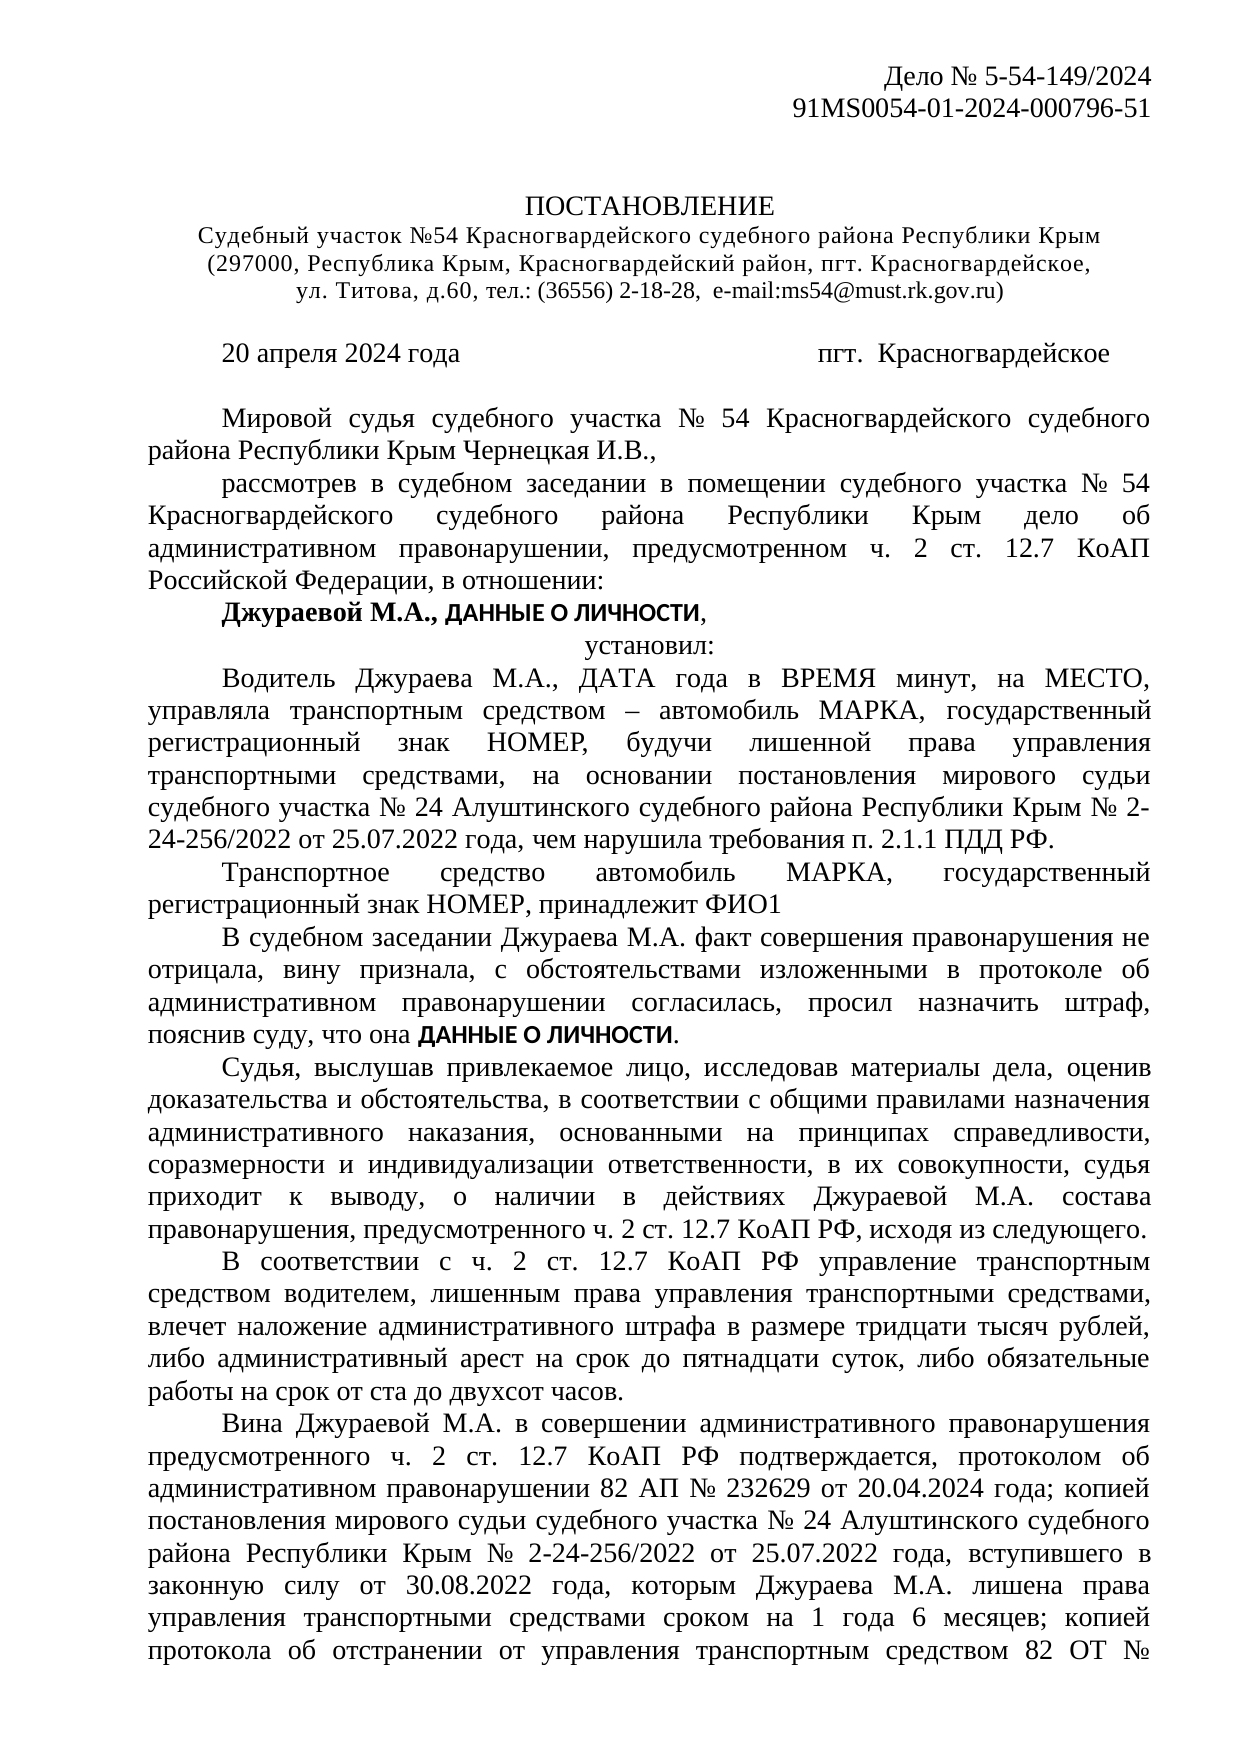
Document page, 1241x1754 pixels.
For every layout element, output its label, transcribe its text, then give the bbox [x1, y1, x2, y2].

text Джураевой М.А., ДАННЫЕ О ЛИЧНОСТИ, [148, 595, 1152, 628]
text Водитель Джураева М.А., ДАТА года в ВРЕМЯ минут, на МЕСТО, управляла транспортным средством – автомобиль МАРКА, государственный регистрационный знак НОМЕР, будучи лишенной права управления транспортными средствами, на основании постановления мирового судьи судебного участка № 24 Алуштинского судебного района Республики Крым № 2-24-256/2022 от 25.07.2022 года, чем нарушила требования п. 2.1.1 ПДД РФ. [148, 661, 1152, 855]
text установил: [148, 628, 1152, 661]
text Транспортное средство автомобиль МАРКА, государственный регистрационный знак НОМЕР, принадлежит ФИО1 [148, 855, 1152, 920]
text Дело № 5-54-149/2024 [148, 59, 1152, 91]
text рассмотрев в судебном заседании в помещении судебного участка № 54 Красногвардейского судебного района Республики Крым дело об административном правонарушении, предусмотренном ч. 2 ст. 12.7 КоАП Российской Федерации, в отношении: [148, 466, 1152, 595]
text ПОСТАНОВЛЕНИЕ [148, 189, 1152, 221]
text Мировой судья судебного участка № 54 Красногвардейского судебного района Республики Крым Чернецкая И.В., [148, 401, 1152, 466]
text В судебном заседании Джураева М.А. факт совершения правонарушения не отрицала, вину признала, с обстоятельствами изложенными в протоколе об административном правонарушении согласилась, просил назначить штраф, пояснив суду, что она ДАННЫЕ О ЛИЧНОСТИ. [148, 920, 1152, 1050]
text Судебный участок №54 Красногвардейского судебного района Республики Крым (297000, Республика Крым, Красногвардейский район, пгт. Красногвардейское, [148, 221, 1152, 276]
text 20 апреля 2024 года пгт. Красногвардейское [148, 336, 1152, 369]
text 91MS0054-01-2024-000796-51 [148, 91, 1152, 124]
text Судья, выслушав привлекаемое лицо, исследовав материалы дела, оценив доказательства и обстоятельства, в соответствии с общими правилами назначения административного наказания, основанными на принципах справедливости, соразмерности и индивидуализации ответственности, в их совокупности, судья приходит к выводу, о наличии в действиях Джураевой М.А. состава правонарушения, предусмотренного ч. 2 ст. 12.7 КоАП РФ, исходя из следующего. [148, 1050, 1152, 1244]
text ул. Титова, д.60, тел.: (36556) 2-18-28, е-mail:ms54@must.rk.gov.ru) [148, 276, 1152, 304]
text В соответствии с ч. 2 ст. 12.7 КоАП РФ управление транспортным средством водителем, лишенным права управления транспортными средствами, влечет наложение административного штрафа в размере тридцати тысяч рублей, либо административный арест на срок до пятнадцати суток, либо обязательные работы на срок от ста до двухсот часов. [148, 1244, 1152, 1406]
